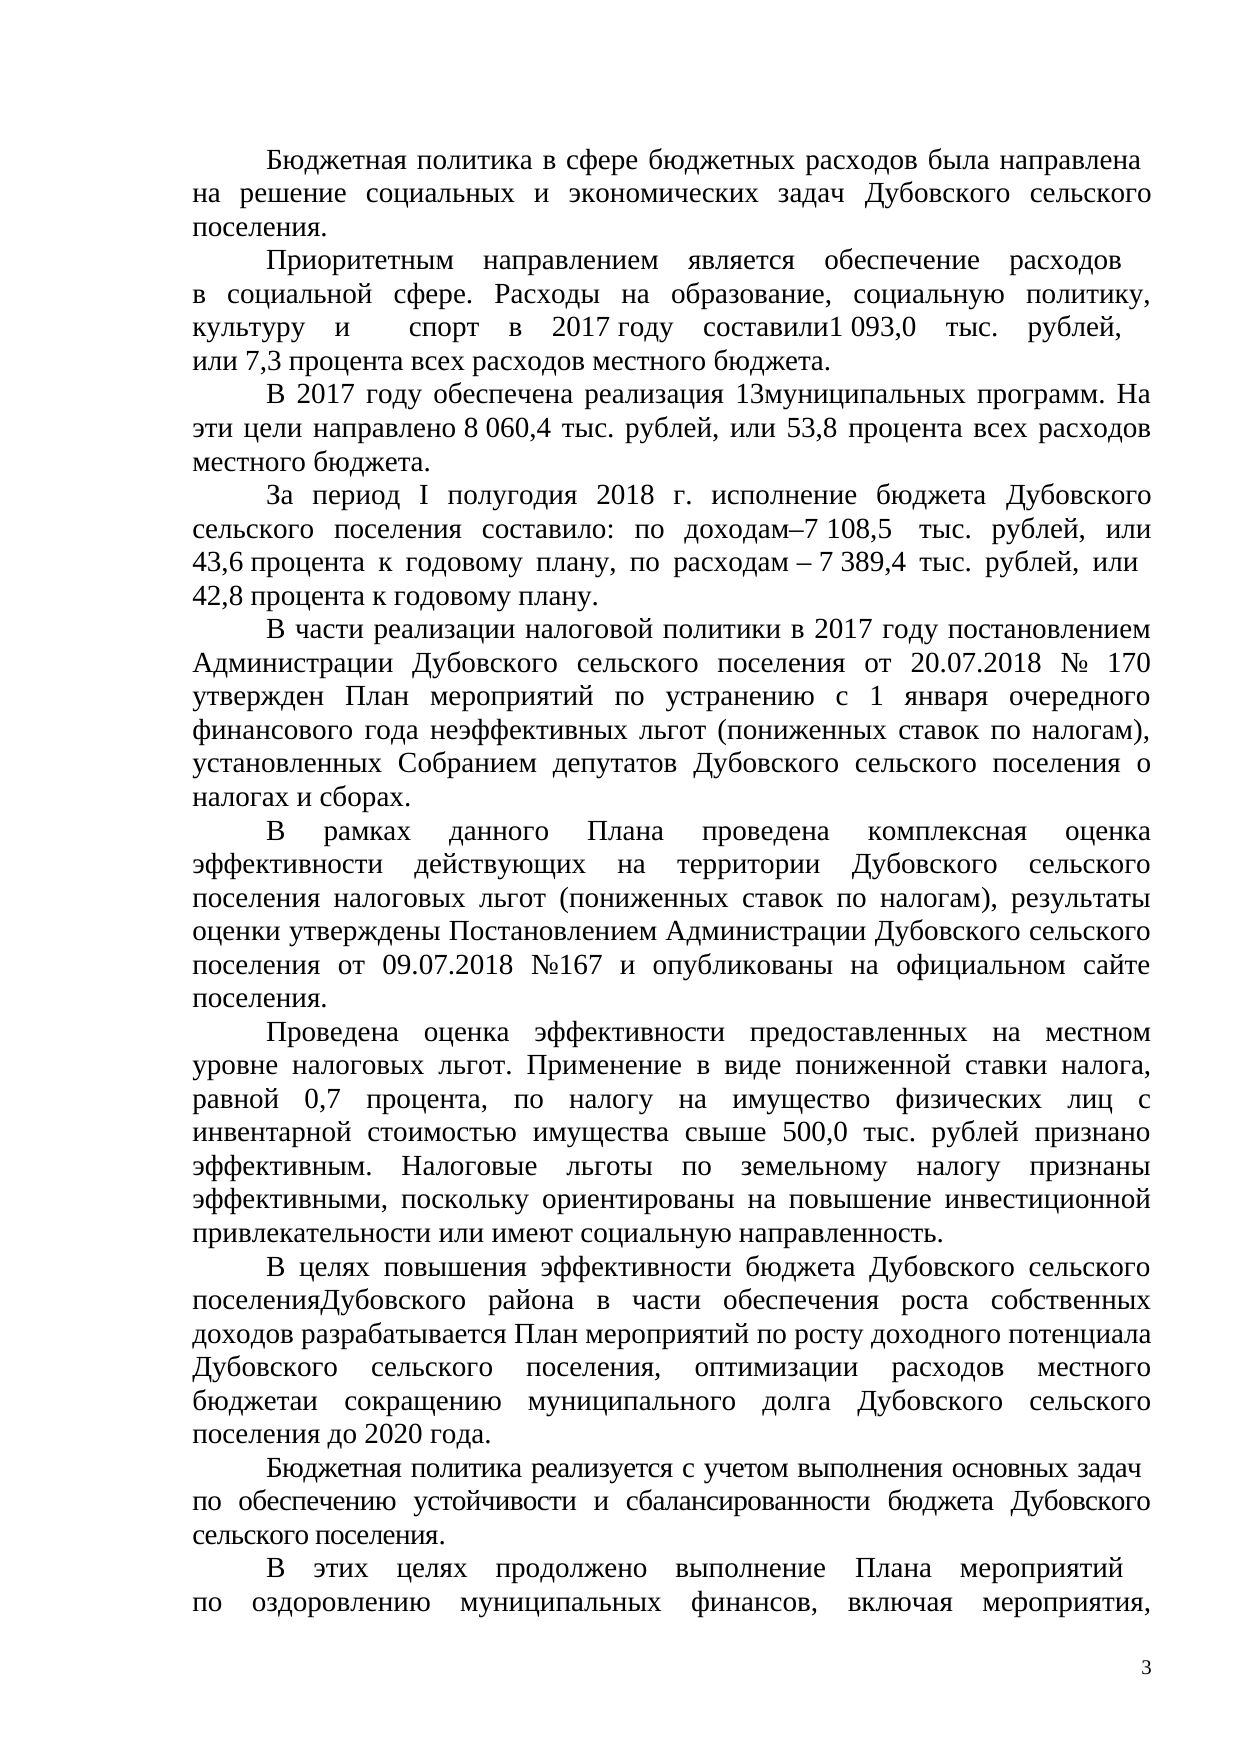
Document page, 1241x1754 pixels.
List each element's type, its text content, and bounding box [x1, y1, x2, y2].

list Бюджетная политика реализуется с учетом выполнения основных задач по обеспечению устойчивости и сбалансированности бюджета Дубовского сельского поселения. [192, 1450, 1152, 1551]
list Проведена оценка эффективности предоставленных на местном уровне налоговых льгот. Применение в виде пониженной ставки налога, равной 0,7 процента, по налогу на имущество физических лиц с инвентарной стоимостью имущества свыше 500,0 тыс. рублей признано эффективным. Налоговые льготы по земельному налогу признаны эффективными, поскольку ориентированы на повышение инвестиционной привлекательности или имеют социальную направленность. [192, 1014, 1152, 1249]
text В 2017 году обеспечена реализация 13муниципальных программ. На эти цели направлено 8 060,4 тыс. рублей, или 53,8 процента всех расходов местного бюджета. [192, 377, 1152, 477]
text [192, 1551, 1152, 1618]
text За период I полугодия 2018 г. исполнение бюджета Дубовского сельского поселения составило: по доходам–7 108,5 тыс. рублей, или 43,6 процента к годовому плану, по расходам – 7 389,4 тыс. рублей, или 42,8 процента к годовому плану. [192, 477, 1152, 611]
text Бюджетная политика в сфере бюджетных расходов была направлена на решение социальных и экономических задач Дубовского сельского поселения. [192, 142, 1152, 242]
text В целях повышения эффективности бюджета Дубовского сельского поселенияДубовского района в части обеспечения роста собственных доходов разрабатывается План мероприятий по росту доходного потенциала Дубовского сельского поселения, оптимизации расходов местного бюджетаи сокращению муниципального долга Дубовского сельского поселения до 2020 года. [192, 1249, 1152, 1450]
text Приоритетным направлением является обеспечение расходов в социальной сфере. Расходы на образование, социальную политику, культуру и спорт в 2017 году составили1 093,0 тыс. рублей, или 7,3 процента всех расходов местного бюджета. [192, 242, 1152, 377]
text В рамках данного Плана проведена комплексная оценка эффективности действующих на территории Дубовского сельского поселения налоговых льгот (пониженных ставок по налогам), результаты оценки утверждены Постановлением Администрации Дубовского сельского поселения от 09.07.2018 №167 и опубликованы на официальном сайте поселения. [192, 813, 1152, 1014]
text В части реализации налоговой политики в 2017 году постановлением Администрации Дубовского сельского поселения от 20.07.2018 № 170 утвержден План мероприятий по устранению с 1 января очередного финансового года неэффективных льгот (пониженных ставок по налогам), установленных Собранием депутатов Дубовского сельского поселения о налогах и сборах. [192, 611, 1152, 813]
